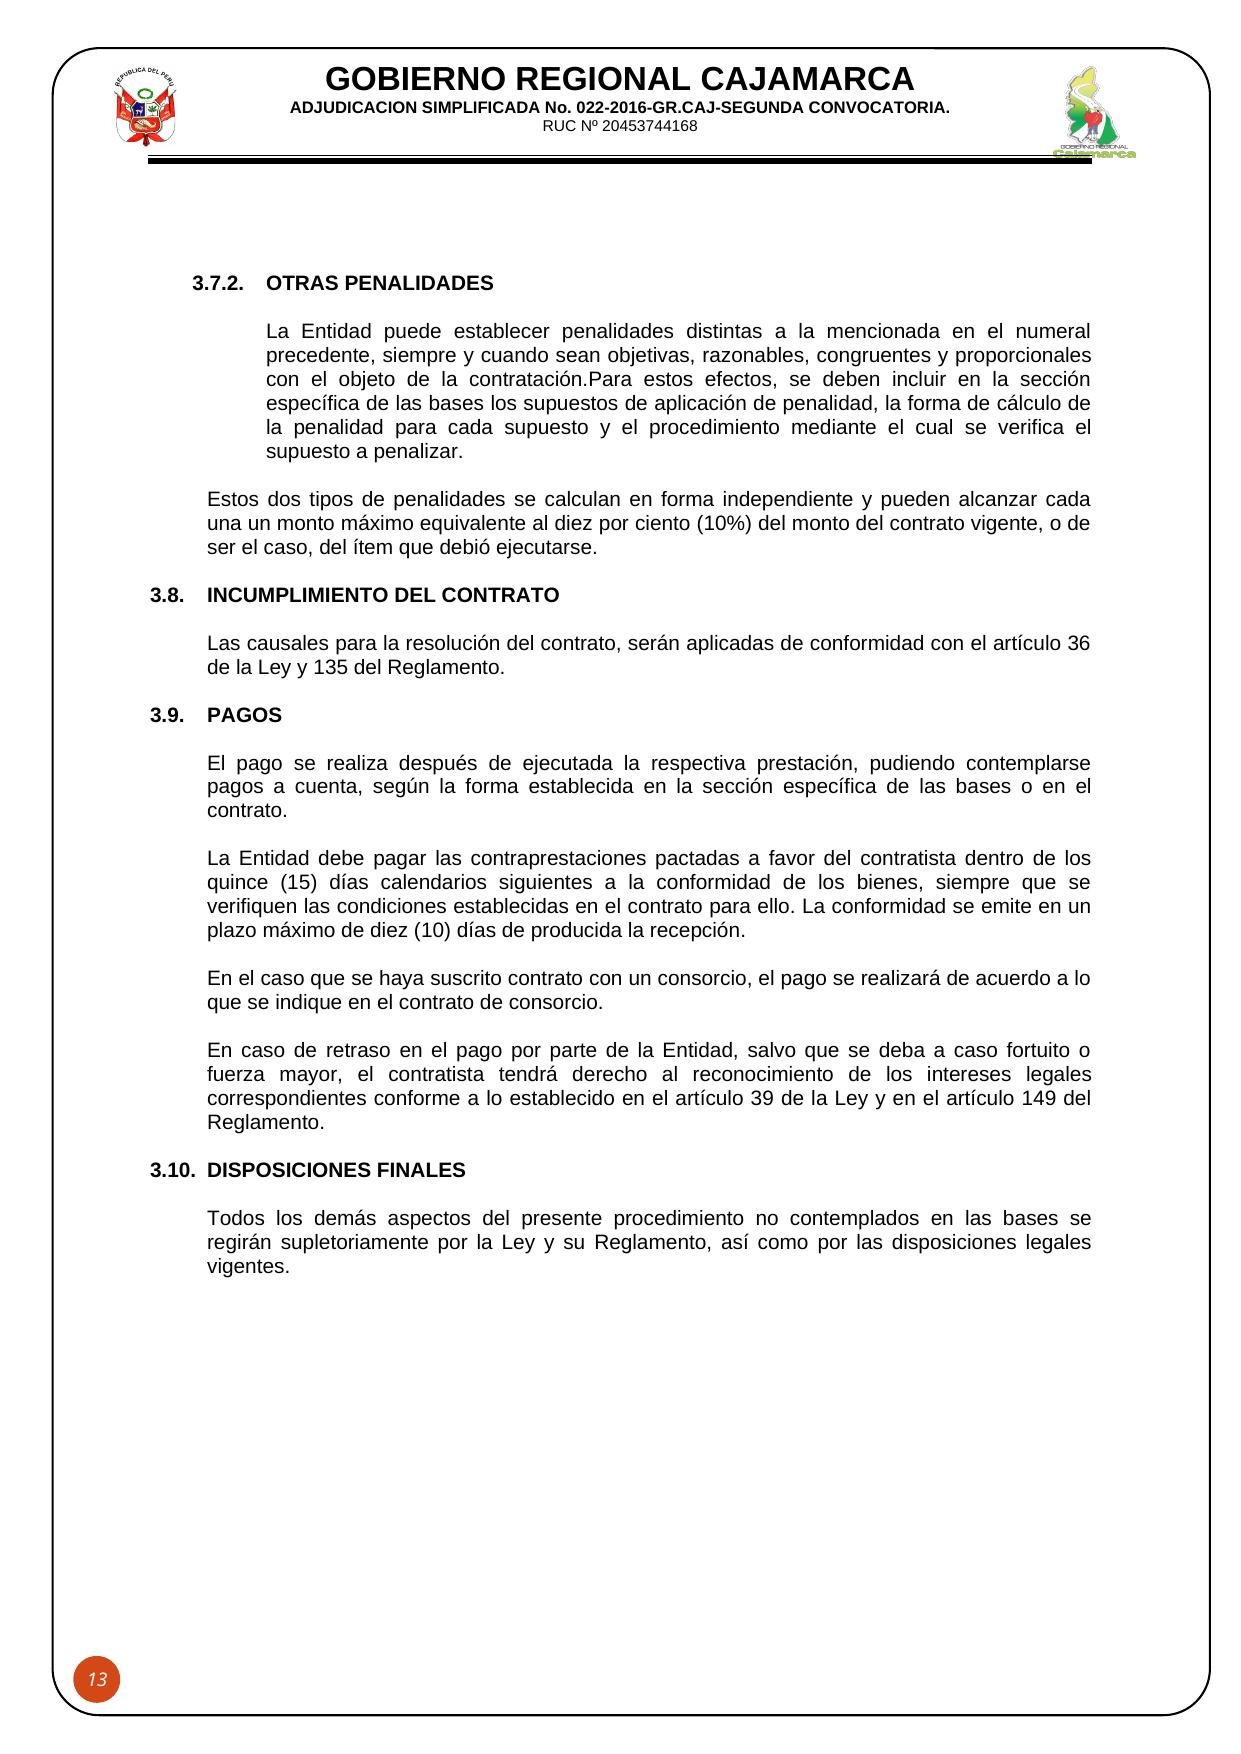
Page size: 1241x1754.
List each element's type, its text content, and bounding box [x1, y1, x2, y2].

text Estos dos tipos de penalidades se calculan en forma independiente y pueden alcanzar cada una un monto máximo equivalente al diez por ciento (10%) del monto del contrato vigente, o de ser el caso, del ítem que debió ejecutarse. [207, 487, 1092, 559]
list Todos los demás aspectos del presente procedimiento no contemplados en las bases se regirán supletoriamente por la Ley y su Reglamento, así como por las disposiciones legales vigentes. [207, 1206, 1092, 1277]
picture [112, 65, 178, 148]
list La Entidad puede establecer penalidades distintas a la mencionada en el numeral precedente, siempre y cuando sean objetivas, razonables, congruentes y proporcionales con el objeto de la contratación.Para estos efectos, se deben incluir en la sección específica de las bases los supuestos de aplicación de penalidad, la forma de cálculo de la penalidad para cada supuesto y el procedimiento mediante el cual se verifica el supuesto a penalizar. [266, 319, 1092, 463]
list INCUMPLIMIENTO DEL CONTRATO [150, 583, 1092, 607]
list PAGOS [150, 702, 1092, 726]
list DISPOSICIONES FINALES [150, 1158, 1092, 1182]
text Las causales para la resolución del contrato, serán aplicadas de conformidad con el artículo 36 de la Ley y 135 del Reglamento. [207, 631, 1092, 678]
picture [1053, 66, 1136, 159]
text La Entidad debe pagar las contraprestaciones pactadas a favor del contratista dentro de los quince (15) días calendarios siguientes a la conformidad de los bienes, siempre que se verifiquen las condiciones establecidas en el contrato para ello. La conformidad se emite en un plazo máximo de diez (10) días de producida la recepción. [207, 846, 1092, 942]
text En el caso que se haya suscrito contrato con un consorcio, el pago se realizará de acuerdo a lo que se indique en el contrato de consorcio. [207, 966, 1092, 1014]
list El pago se realiza después de ejecutada la respectiva prestación, pudiendo contemplarse pagos a cuenta, según la forma establecida en la sección específica de las bases o en el contrato. [207, 750, 1092, 822]
text En caso de retraso en el pago por parte de la Entidad, salvo que se deba a caso fortuito o fuerza mayor, el contratista tendrá derecho al reconocimiento de los intereses legales correspondientes conforme a lo establecido en el artículo 39 de la Ley y en el artículo 149 del Reglamento. [207, 1038, 1092, 1134]
list OTRAS PENALIDADES [192, 271, 1092, 295]
